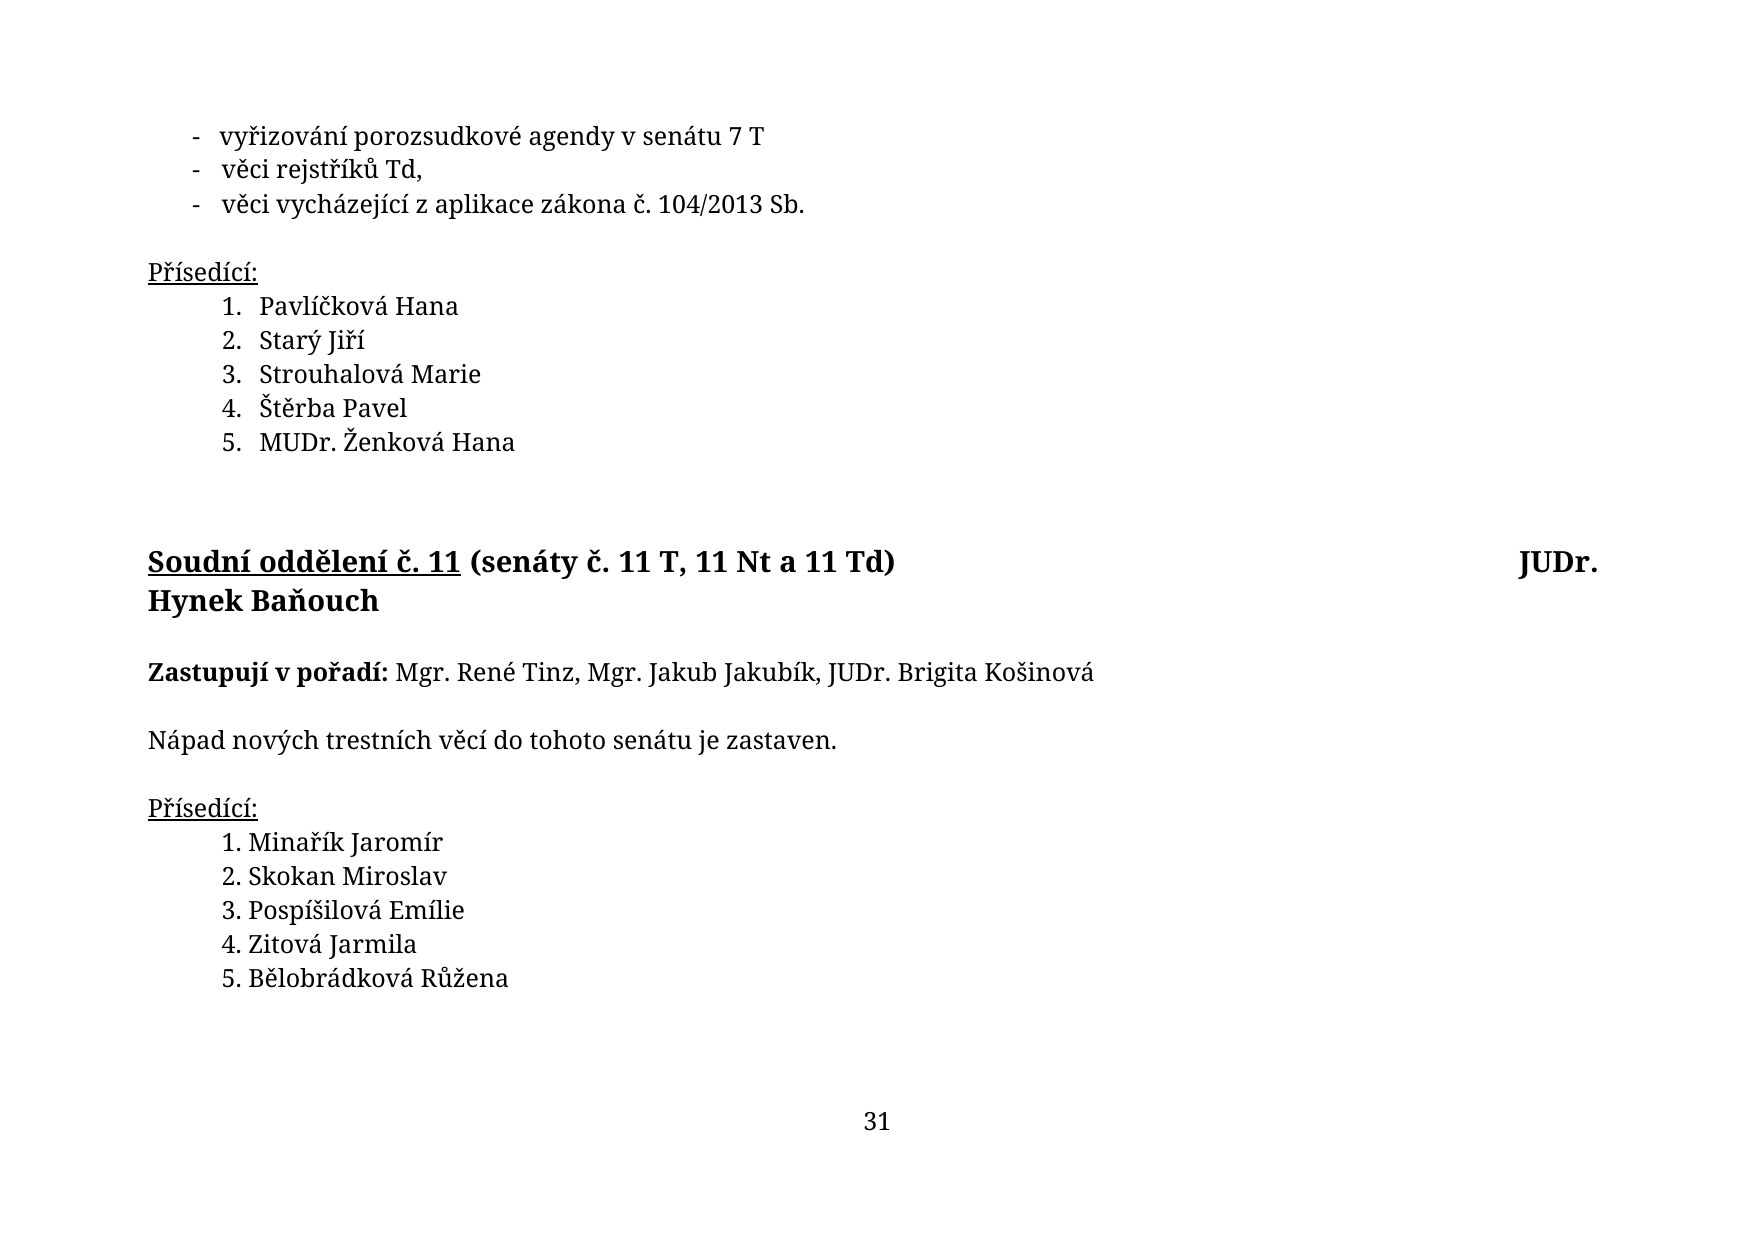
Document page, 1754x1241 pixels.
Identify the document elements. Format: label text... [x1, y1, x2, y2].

list MUDr. Ženková Hana [222, 425, 1606, 459]
text 2. Skokan Miroslav [221, 859, 1606, 893]
list Pavlíčková Hana [222, 288, 1606, 322]
subtitle Soudní oddělení č. 11 (senáty č. 11 T, 11 Nt a 11 Td) JUDr. Hynek Baňouch [148, 541, 1606, 620]
text Přísedící: [148, 791, 1606, 824]
list Starý Jiří [222, 322, 1606, 357]
text - věci vycházející z aplikace zákona č. 104/2013 Sb. [192, 186, 1606, 220]
list Strouhalová Marie [222, 357, 1606, 391]
text - vyřizování porozsudkové agendy v senátu 7 T [192, 118, 1606, 152]
text Přísedící: [148, 254, 1606, 288]
text Zastupují v pořadí: Mgr. René Tinz, Mgr. Jakub Jakubík, JUDr. Brigita Košinová [148, 654, 1606, 688]
text Nápad nových trestních věcí do tohoto senátu je zastaven. [148, 722, 1606, 756]
text 3. Pospíšilová Emílie [148, 893, 1606, 927]
text 1. Minařík Jaromír [148, 824, 1606, 859]
text 4. Zitová Jarmila [221, 927, 1606, 961]
list Štěrba Pavel [222, 391, 1606, 425]
text - věci rejstříků Td, [192, 152, 1606, 186]
text 5. Bělobrádková Růžena [148, 961, 1606, 995]
